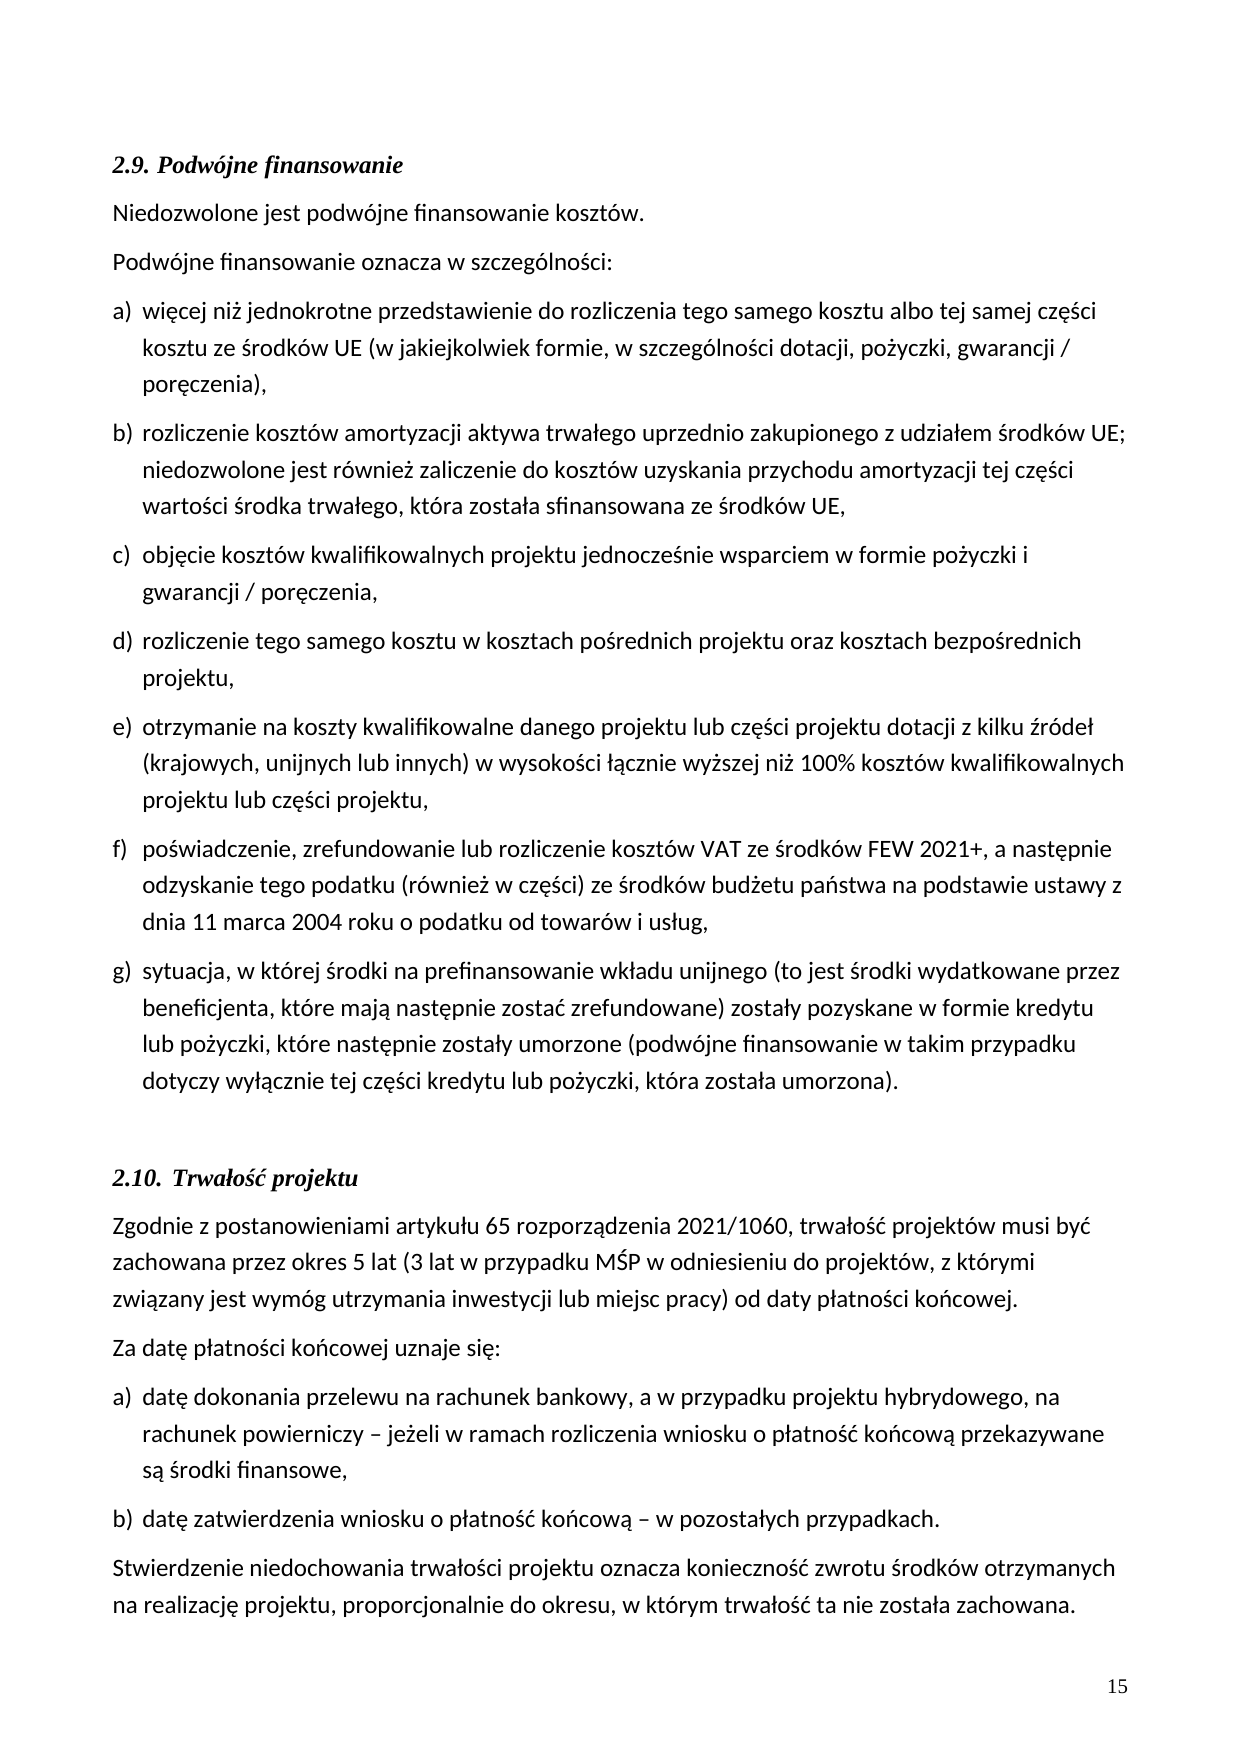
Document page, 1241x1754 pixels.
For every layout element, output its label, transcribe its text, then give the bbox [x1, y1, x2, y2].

list rozliczenie kosztów amortyzacji aktywa trwałego uprzednio zakupionego z udziałem środków UE; niedozwolone jest również zaliczenie do kosztów uzyskania przychodu amortyzacji tej części wartości środka trwałego, która została sfinansowana ze środków UE, [112, 417, 1128, 521]
text Za datę płatności końcowej uznaje się: [112, 1332, 1128, 1363]
text Zgodnie z postanowieniami artykułu 65 rozporządzenia 2021/1060, trwałość projektów musi być zachowana przez okres 5 lat (3 lat w przypadku MŚP w odniesieniu do projektów, z którymi związany jest wymóg utrzymania inwestycji lub miejsc pracy) od daty płatności końcowej. [112, 1210, 1128, 1313]
list datę zatwierdzenia wniosku o płatność końcową – w pozostałych przypadkach. [112, 1503, 1128, 1534]
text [112, 1552, 1128, 1619]
list więcej niż jednokrotne przedstawienie do rozliczenia tego samego kosztu albo tej samej części kosztu ze środków UE (w jakiejkolwiek formie, w szczególności dotacji, pożyczki, gwarancji / poręczenia), [112, 295, 1128, 399]
subtitle Podwójne finansowanie [112, 150, 1128, 179]
list rozliczenie tego samego kosztu w kosztach pośrednich projektu oraz kosztach bezpośrednich projektu, [112, 625, 1128, 692]
list objęcie kosztów kwalifikowalnych projektu jednocześnie wsparciem w formie pożyczki i gwarancji / poręczenia, [112, 539, 1128, 607]
list otrzymanie na koszty kwalifikowalne danego projektu lub części projektu dotacji z kilku źródeł (krajowych, unijnych lub innych) w wysokości łącznie wyższej niż 100% kosztów kwalifikowalnych projektu lub części projektu, [112, 711, 1128, 814]
text Niedozwolone jest podwójne finansowanie kosztów. [112, 197, 1128, 227]
text Podwójne finansowanie oznacza w szczególności: [112, 246, 1128, 277]
list sytuacja, w której środki na prefinansowanie wkładu unijnego (to jest środki wydatkowane przez beneficjenta, które mają następnie zostać zrefundowane) zostały pozyskane w formie kredytu lub pożyczki, które następnie zostały umorzone (podwójne finansowanie w takim przypadku dotyczy wyłącznie tej części kredytu lub pożyczki, która została umorzona). [112, 955, 1128, 1095]
list poświadczenie, zrefundowanie lub rozliczenie kosztów VAT ze środków FEW 2021+, a następnie odzyskanie tego podatku (również w części) ze środków budżetu państwa na podstawie ustawy z dnia 11 marca 2004 roku o podatku od towarów i usług, [112, 833, 1128, 937]
list datę dokonania przelewu na rachunek bankowy, a w przypadku projektu hybrydowego, na rachunek powierniczy – jeżeli w ramach rozliczenia wniosku o płatność końcową przekazywane są środki finansowe, [112, 1381, 1128, 1485]
subtitle Trwałość projektu [112, 1163, 1128, 1192]
